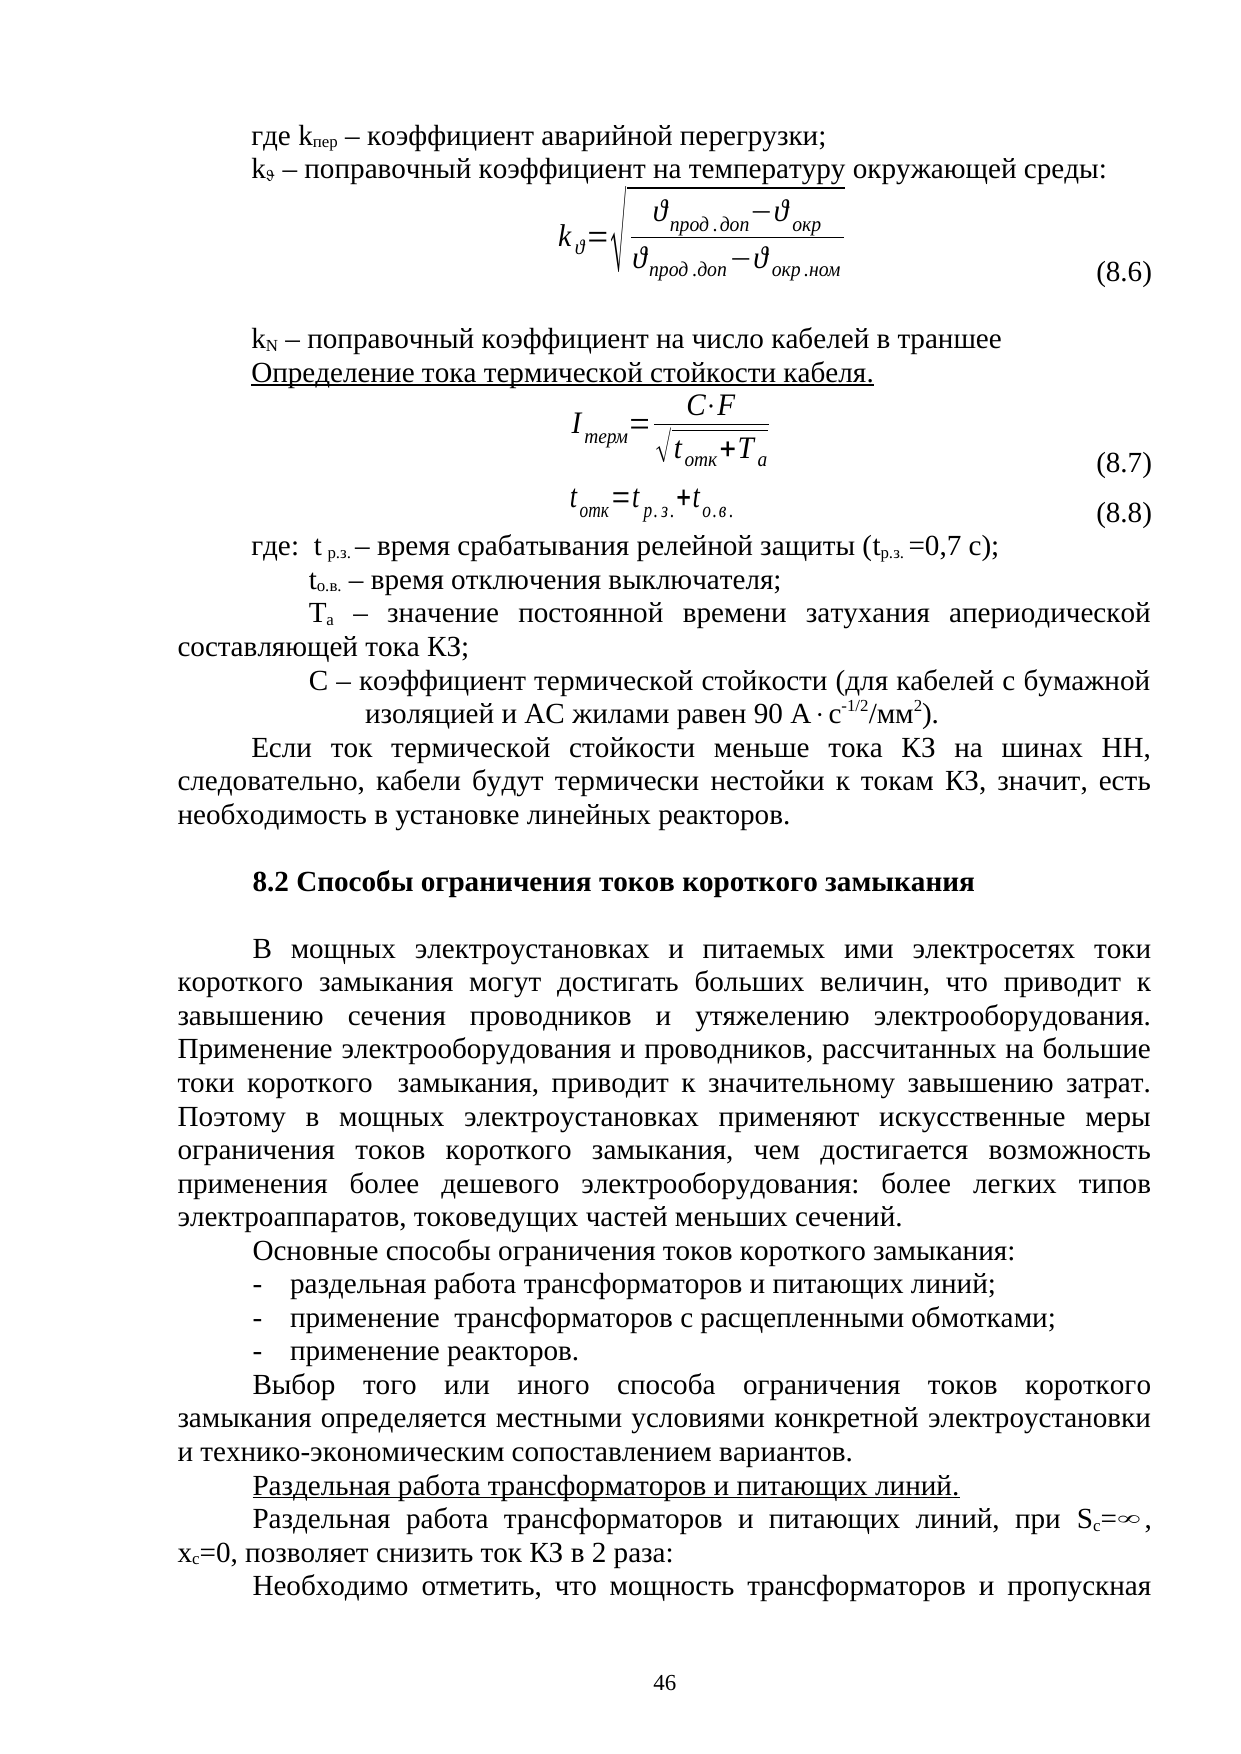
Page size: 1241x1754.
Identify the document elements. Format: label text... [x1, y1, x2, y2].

list раздельная работа трансформаторов и питающих линий; [252, 1266, 1152, 1300]
text (8.7) [177, 388, 1152, 478]
text где kпер – коэффициент аварийной перегрузки; [177, 118, 1152, 152]
text В мощных электроустановках и питаемых ими электросетях токи короткого замыкания могут достигать больших величин, что приводит к завышению сечения проводников и утяжелению электрооборудования. Применение электрооборудования и проводников, рассчитанных на большие токи короткого замыкания, приводит к значительному завышению затрат. Поэтому в мощных электроустановках применяют искусственные меры ограничения токов короткого замыкания, чем достигается возможность применения более дешевого электрооборудования: более легких типов электроаппаратов, токоведущих частей меньших сечений. [177, 931, 1152, 1233]
list применение трансформаторов с расщепленными обмотками; [252, 1300, 1152, 1333]
text Если ток термической стойкости меньше тока КЗ на шинах НН, следовательно, кабели будут термически нестойки к токам КЗ, значит, есть необходимость в установке линейных реакторов. [177, 730, 1152, 830]
text k – поправочный коэффициент на температуру окружающей среды: [177, 152, 1152, 185]
text Раздельная работа трансформаторов и питающих линий. [177, 1468, 1152, 1501]
text Раздельная работа трансформаторов и питающих линий, при Sc=, xc=0, позволяет снизить ток КЗ в 2 раза: [177, 1501, 1152, 1568]
text Та – значение постоянной времени затухания апериодической составляющей тока КЗ; [177, 596, 1152, 663]
text kN – поправочный коэффициент на число кабелей в траншее [177, 321, 1152, 355]
text С – коэффициент термической стойкости (для кабелей с бумажной изоляцией и АС жилами равен 90 Ас-1/2/мм2). [308, 663, 1152, 730]
list применение реакторов. [252, 1333, 1152, 1367]
text (8.8) [177, 478, 1152, 528]
text 8.2 Способы ограничения токов короткого замыкания [177, 864, 1152, 897]
text tо.в. – время отключения выключателя; [308, 562, 1152, 596]
text Выбор того или иного способа ограничения токов короткого замыкания определяется местными условиями конкретной электроустановки и технико-экономическим сопоставлением вариантов. [177, 1367, 1152, 1468]
text (8.6) [177, 185, 1152, 288]
text Определение тока термической стойкости кабеля. [177, 355, 1152, 388]
text где: t р.з. – время срабатывания релейной защиты (tр.з. =0,7 с); [177, 528, 1152, 562]
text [177, 1568, 1152, 1602]
text Основные способы ограничения токов короткого замыкания: [177, 1233, 1152, 1266]
